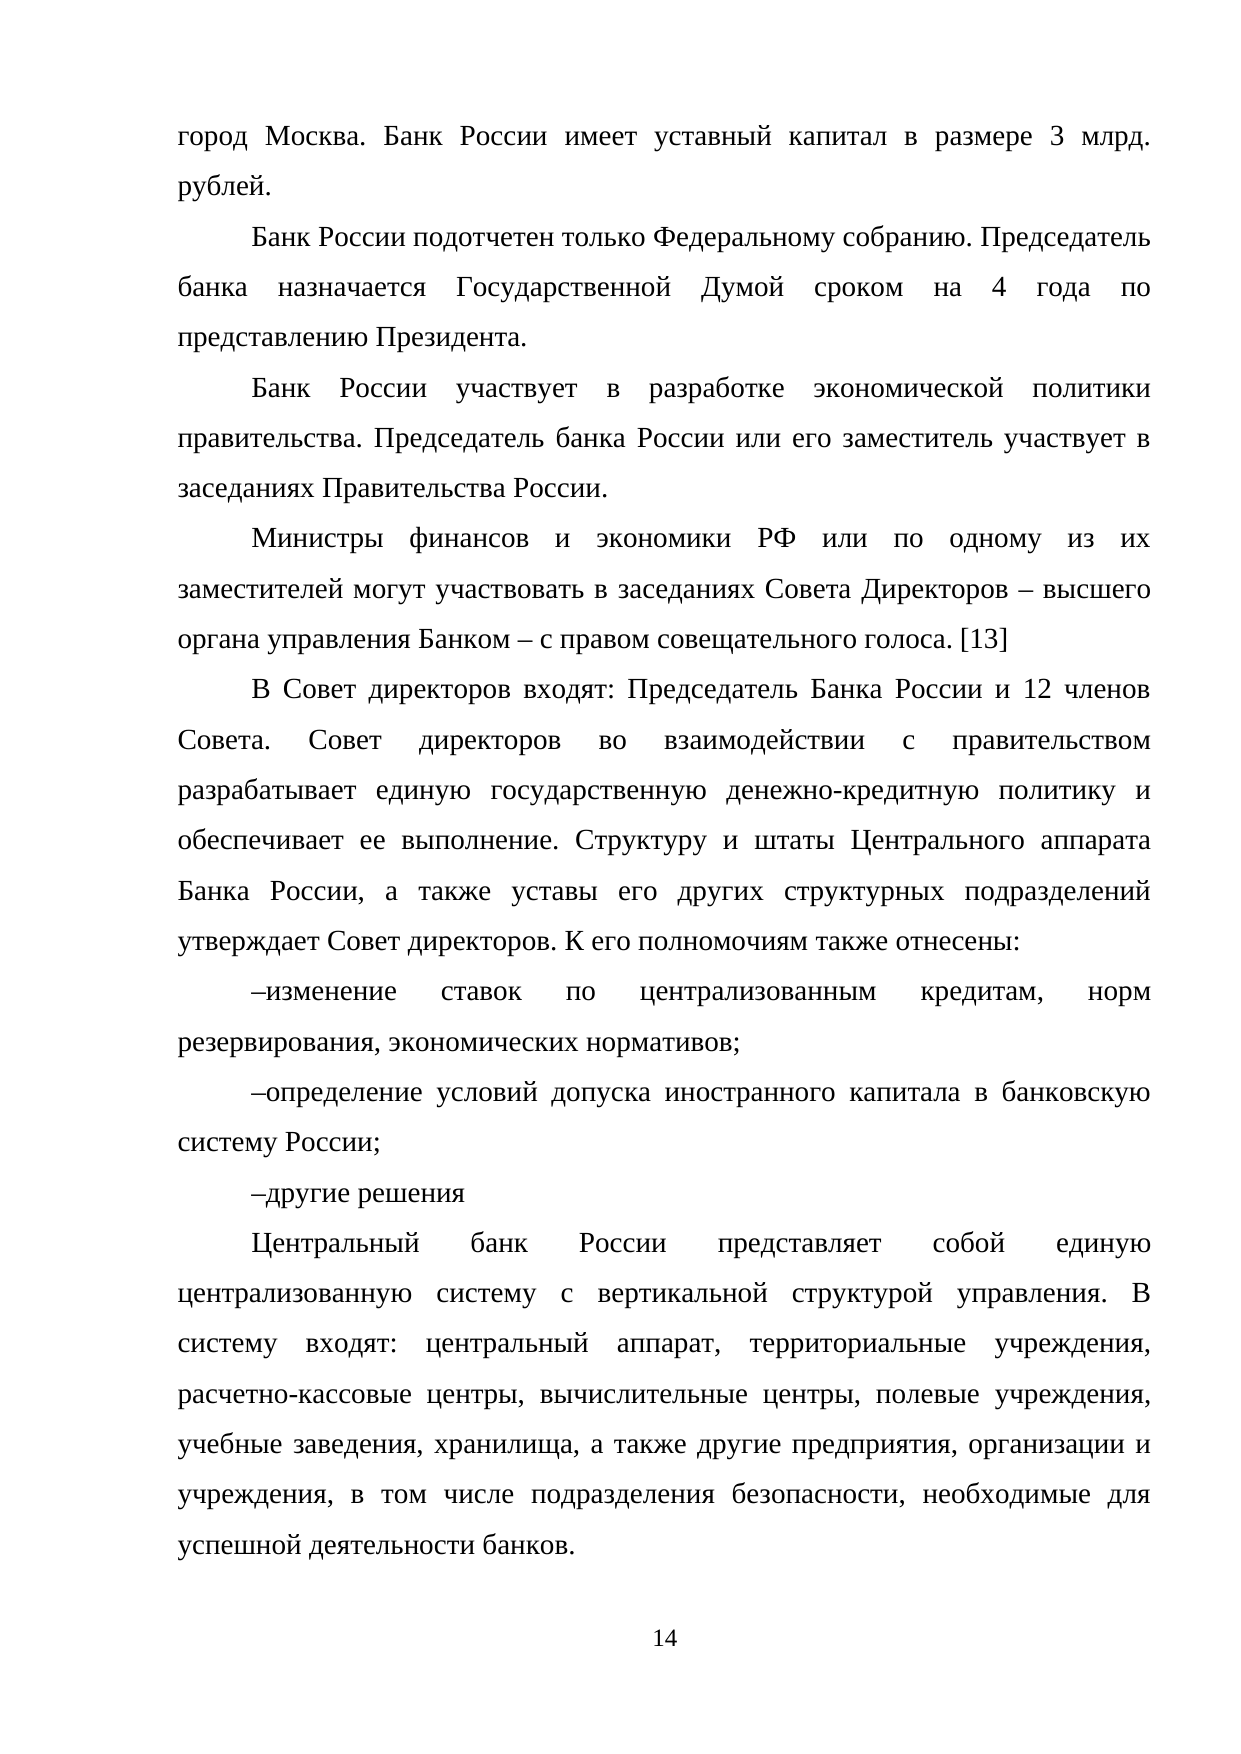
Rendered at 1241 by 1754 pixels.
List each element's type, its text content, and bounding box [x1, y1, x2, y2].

text В Совет директоров входят: Председатель Банка России и 12 членов Совета. Совет директоров во взаимодействии с правительством разрабатывает единую государственную денежно-кредитную политику и обеспечивает ее выполнение. Структуру и штаты Центрального аппарата Банка России, а также уставы его других структурных подразделений утверждает Совет директоров. К его полномочиям также отнесены: [177, 672, 1152, 957]
text Министры финансов и экономики РФ или по одному из их заместителей могут участвовать в заседаниях Совета Директоров – высшего органа управления Банком – с правом совещательного голоса. [13] [177, 521, 1152, 655]
text –определение условий допуска иностранного капитала в банковскую систему России; [177, 1074, 1152, 1158]
text Банк России подотчетен только Федеральному собранию. Председатель банка назначается Государственной Думой сроком на 4 года по представлению Президента. [177, 219, 1152, 353]
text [177, 118, 1152, 202]
text –другие решения [177, 1175, 1152, 1208]
text Банк России участвует в разработке экономической политики правительства. Председатель банка России или его заместитель участвует в заседаниях Правительства России. [177, 370, 1152, 504]
text Центральный банк России представляет собой единую централизованную систему с вертикальной структурой управления. В систему входят: центральный аппарат, территориальные учреждения, расчетно-кассовые центры, вычислительные центры, полевые учреждения, учебные заведения, хранилища, а также другие предприятия, организации и учреждения, в том числе подразделения безопасности, необходимые для успешной деятельности банков. [177, 1225, 1152, 1560]
text –изменение ставок по централизованным кредитам, норм резервирования, экономических нормативов; [177, 973, 1152, 1057]
